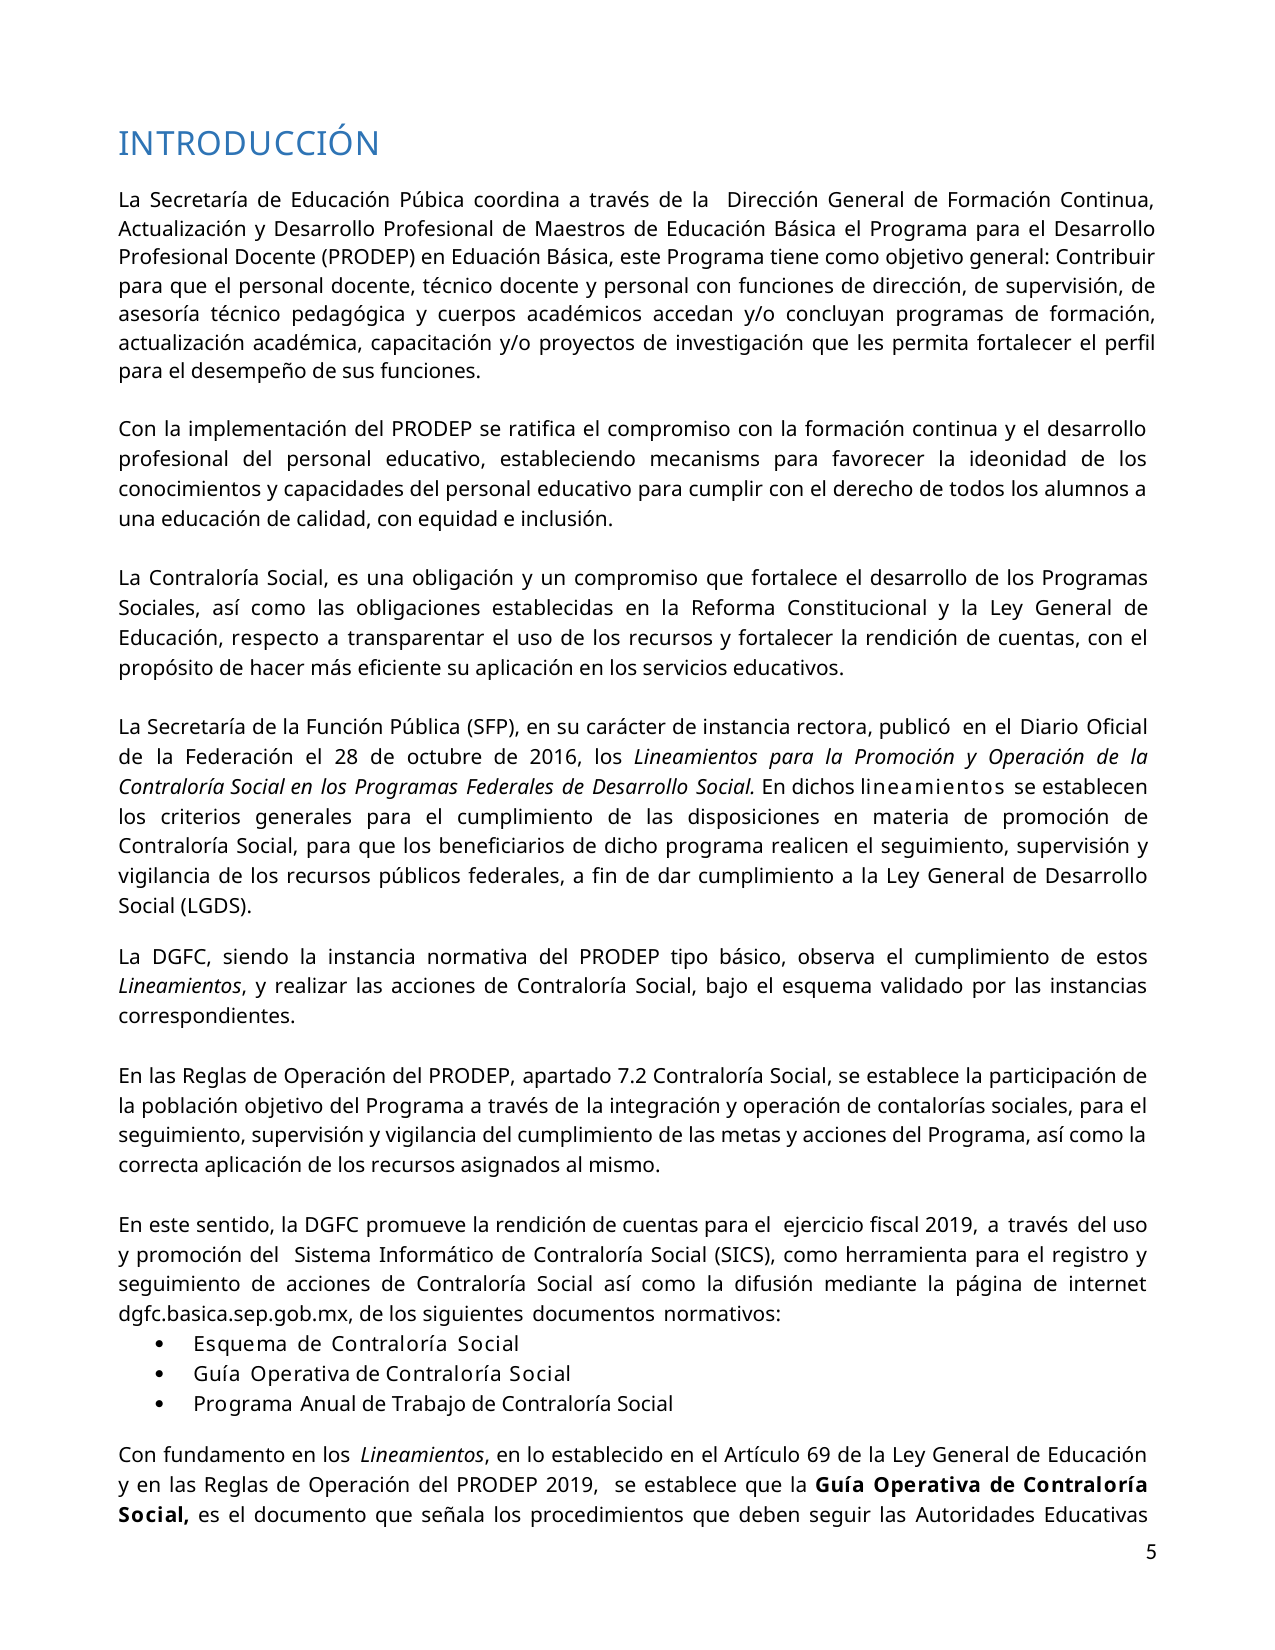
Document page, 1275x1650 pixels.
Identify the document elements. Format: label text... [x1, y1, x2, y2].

text La DGFC, siendo la instancia normativa del PRODEP tipo básico, observa el cumplimiento de estos Lineamientos, y realizar las acciones de Contraloría Social, bajo el esquema validado por las instancias correspondientes. [118, 942, 1148, 1030]
text La Secretaría de la Función Pública (SFP), en su carácter de instancia rectora, publicó en el Diario Oficial de la Federación el 28 de octubre de 2016, los Lineamientos para la Promoción y Operación de la Contraloría Social en los Programas Federales de Desarrollo Social. En dichos lineamientos se establecen los criterios generales para el cumplimiento de las disposiciones en materia de promoción de Contraloría Social, para que los beneficiarios de dicho programa realicen el seguimiento, supervisión y vigilancia de los recursos públicos federales, a fin de dar cumplimiento a la Ley General de Desarrollo Social (LGDS). [118, 712, 1148, 919]
text Con la implementación del PRODEP se ratifica el compromiso con la formación continua y el desarrollo profesional del personal educativo, estableciendo mecanisms para favorecer la ideonidad de los conocimientos y capacidades del personal educativo para cumplir con el derecho de todos los alumnos a una educación de calidad, con equidad e inclusión. [118, 414, 1148, 532]
list Programa Anual de Trabajo de Contraloría Social [156, 1389, 1148, 1417]
text En este sentido, la DGFC promueve la rendición de cuentas para el ejercicio fiscal 2019, a través del uso y promoción del Sistema Informático de Contraloría Social (SICS), como herramienta para el registro y seguimiento de acciones de Contraloría Social así como la difusión mediante la página de internet dgfc.basica.sep.gob.mx, de los siguientes documentos normativos: [118, 1210, 1148, 1328]
subtitle INTRODUCCIÓN [118, 120, 1157, 165]
text La Contraloría Social, es una obligación y un compromiso que fortalece el desarrollo de los Programas Sociales, así como las obligaciones establecidas en la Reforma Constitucional y la Ley General de Educación, respecto a transparentar el uso de los recursos y fortalecer la rendición de cuentas, con el propósito de hacer más eficiente su aplicación en los servicios educativos. [118, 563, 1148, 681]
list Guía Operativa de Contraloría Social [156, 1359, 1148, 1387]
text La Secretaría de Educación Púbica coordina a través de la Dirección General de Formación Continua, Actualización y Desarrollo Profesional de Maestros de Educación Básica el Programa para el Desarrollo Profesional Docente (PRODEP) en Eduación Básica, este Programa tiene como objetivo general: Contribuir para que el personal docente, técnico docente y personal con funciones de dirección, de supervisión, de asesoría técnico pedagógica y cuerpos académicos accedan y/o concluyan programas de formación, actualización académica, capacitación y/o proyectos de investigación que les permita fortalecer el perfil para el desempeño de sus funciones. [118, 186, 1157, 385]
list Esquema de Contraloría Social [156, 1329, 1148, 1357]
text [118, 1441, 1148, 1528]
text En las Reglas de Operación del PRODEP, apartado 7.2 Contraloría Social, se establece la participación de la población objetivo del Programa a través de la integración y operación de contalorías sociales, para el seguimiento, supervisión y vigilancia del cumplimiento de las metas y acciones del Programa, así como la correcta aplicación de los recursos asignados al mismo. [118, 1061, 1148, 1179]
